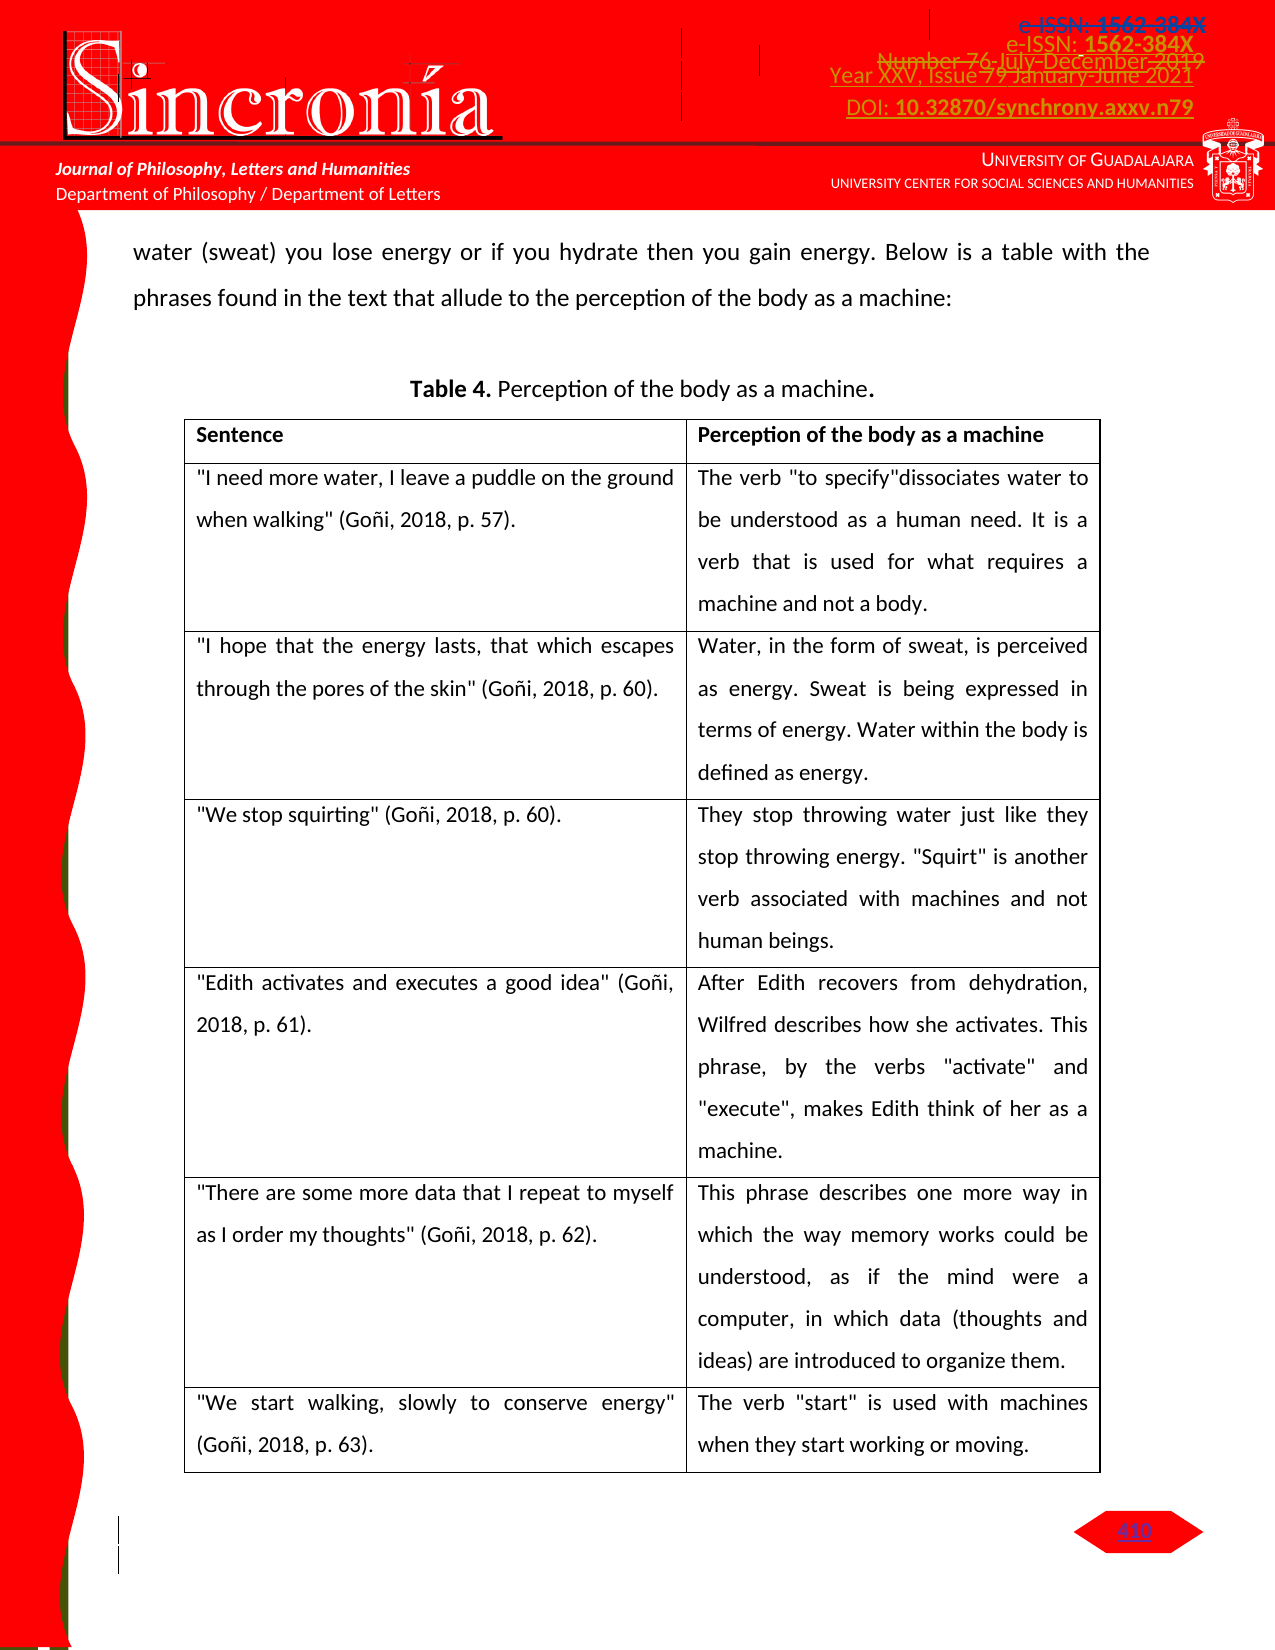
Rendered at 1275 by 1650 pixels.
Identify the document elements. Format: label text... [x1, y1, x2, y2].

table_cell "I need more water, I leave a puddle on the ground when walking" (Goñi, 2018, p. 57). [185, 464, 686, 631]
picture [1202, 118, 1264, 203]
table_cell After Edith recovers from dehydration, Wilfred describes how she activates. This phrase, by the verbs "activate" and "execute", makes Edith think of her as a machine. [687, 968, 1099, 1177]
text Table 4. Perception of the body as a machine. [133, 373, 1152, 404]
table_cell "I hope that the energy lasts, that which escapes through the pores of the skin" (Goñi, 2018, p. 60). [185, 632, 686, 799]
table_cell The verb "to specify"dissociates water to be understood as a human need. It is a verb that is used for what requires a machine and not a body. [687, 464, 1099, 631]
table_cell "We start walking, slowly to conserve energy" (Goñi, 2018, p. 63). [185, 1388, 686, 1472]
table_header Sentence [185, 420, 686, 462]
table_cell "We stop squirting" (Goñi, 2018, p. 60). [185, 800, 686, 967]
table_cell This phrase describes one more way in which the way memory works could be understood, as if the mind were a computer, in which data (thoughts and ideas) are introduced to organize them. [687, 1178, 1099, 1387]
table_header Perception of the body as a machine [687, 420, 1099, 462]
table_cell Water, in the form of sweat, is perceived as energy. Sweat is being expressed in terms of energy. Water within the body is defined as energy. [687, 632, 1099, 799]
table_cell They stop throwing water just like they stop throwing energy. "Squirt" is another verb associated with machines and not human beings. [687, 800, 1099, 967]
table_cell "There are some more data that I repeat to myself as I order my thoughts" (Goñi, 2018, p. 62). [185, 1178, 686, 1387]
table_cell "Edith activates and executes a good idea" (Goñi, 2018, p. 61). [185, 968, 686, 1177]
picture [62, 22, 503, 171]
